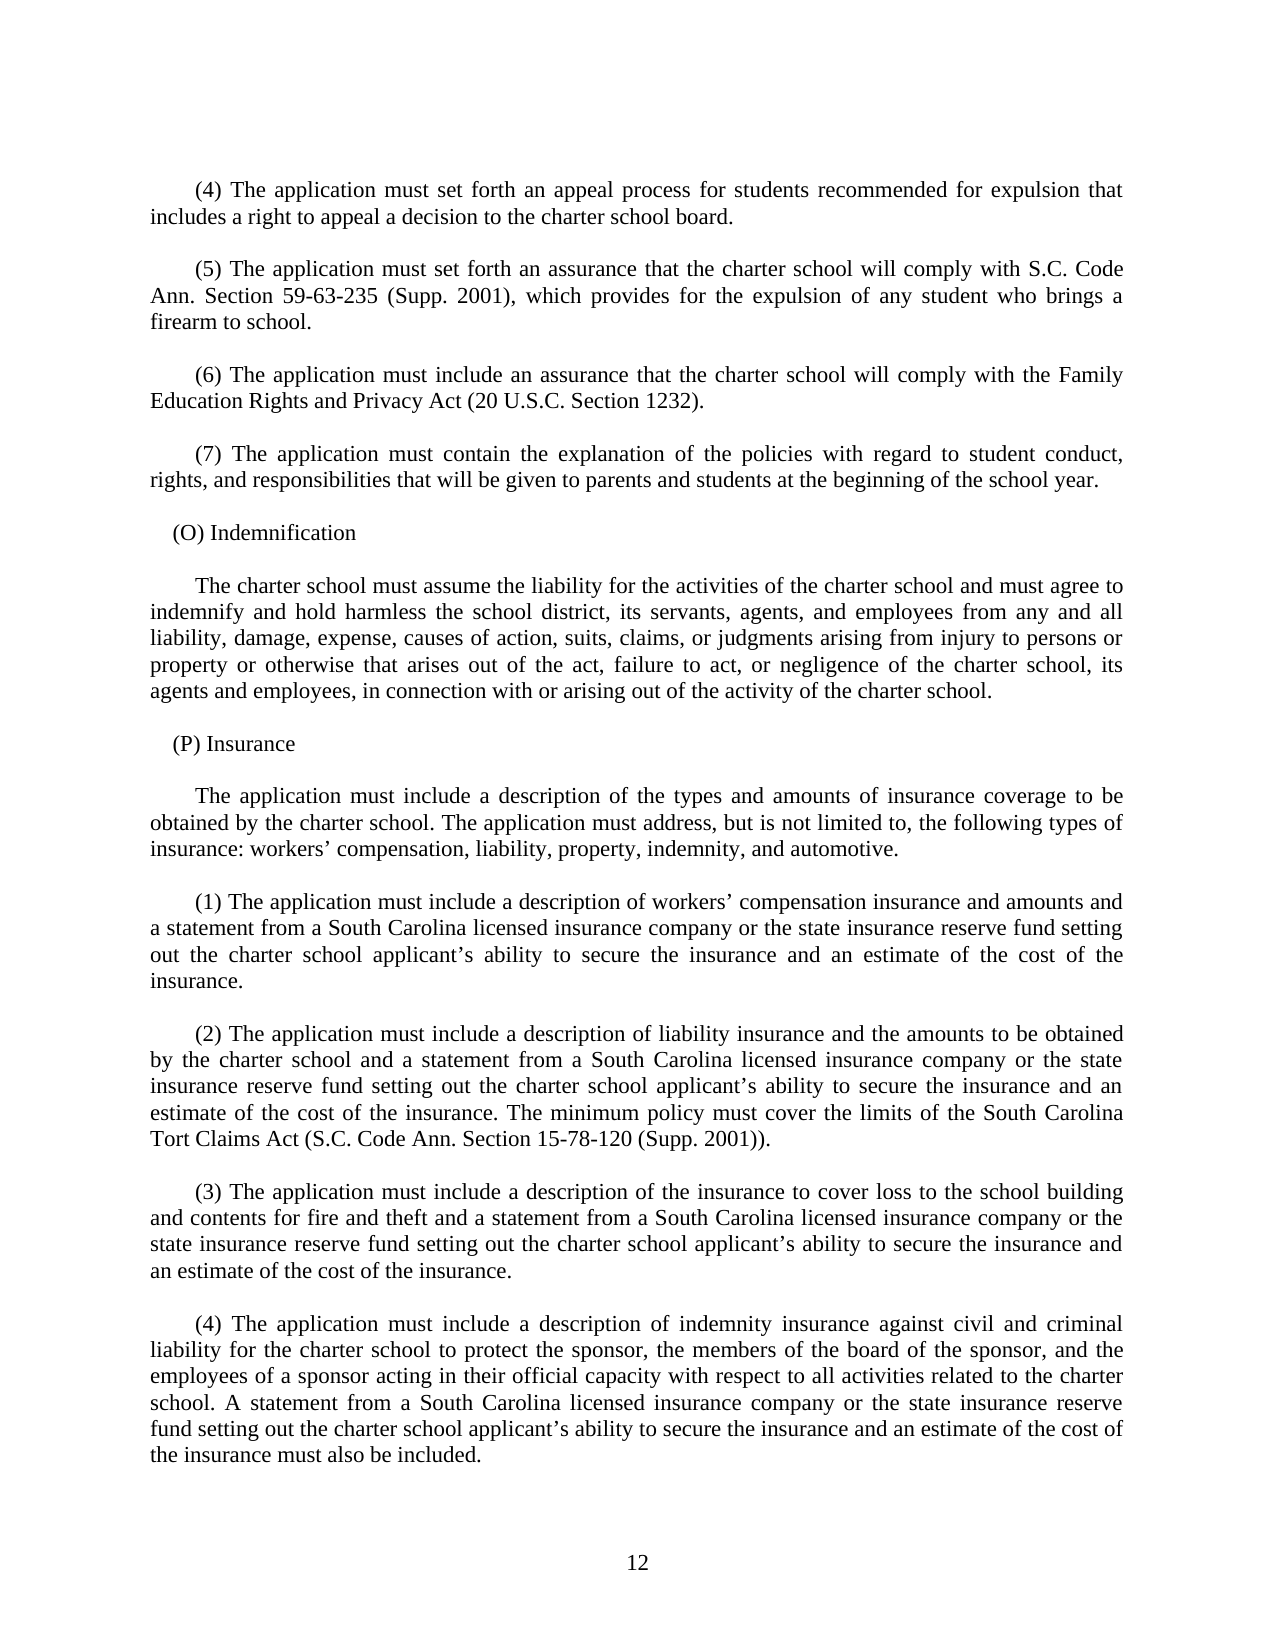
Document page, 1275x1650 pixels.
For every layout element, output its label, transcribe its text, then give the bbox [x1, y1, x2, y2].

text The application must include a description of the types and amounts of insurance coverage to be obtained by the charter school. The application must address, but is not limited to, the following types of insurance: workers’ compensation, liability, property, indemnity, and automotive. [150, 782, 1125, 862]
text (6) The application must include an assurance that the charter school will comply with the Family Education Rights and Privacy Act (20 U.S.C. Section 1232). [150, 361, 1125, 413]
text (O) Indemnification [150, 519, 1125, 545]
text (7) The application must contain the explanation of the policies with regard to student conduct, rights, and responsibilities that will be given to parents and students at the beginning of the school year. [150, 440, 1125, 493]
text (4) The application must include a description of indemnity insurance against civil and criminal liability for the charter school to protect the sponsor, the members of the board of the sponsor, and the employees of a sponsor acting in their official capacity with respect to all activities related to the charter school. A statement from a South Carolina licensed insurance company or the state insurance reserve fund setting out the charter school applicant’s ability to secure the insurance and an estimate of the cost of the insurance must also be included. [150, 1309, 1125, 1468]
text (1) The application must include a description of workers’ compensation insurance and amounts and a statement from a South Carolina licensed insurance company or the state insurance reserve fund setting out the charter school applicant’s ability to secure the insurance and an estimate of the cost of the insurance. [150, 888, 1125, 993]
text (4) The application must set forth an appeal process for students recommended for expulsion that includes a right to appeal a decision to the charter school board. [150, 176, 1125, 229]
text (5) The application must set forth an assurance that the charter school will comply with S.C. Code Ann. Section 59-63-235 (Supp. 2001), which provides for the expulsion of any student who brings a firearm to school. [150, 255, 1125, 334]
text (P) Insurance [150, 730, 1125, 756]
text (3) The application must include a description of the insurance to cover loss to the school building and contents for fire and theft and a statement from a South Carolina licensed insurance company or the state insurance reserve fund setting out the charter school applicant’s ability to secure the insurance and an estimate of the cost of the insurance. [150, 1178, 1125, 1283]
text The charter school must assume the liability for the activities of the charter school and must agree to indemnify and hold harmless the school district, its servants, agents, and employees from any and all liability, damage, expense, causes of action, suits, claims, or judgments arising from injury to persons or property or otherwise that arises out of the act, failure to act, or negligence of the charter school, its agents and employees, in connection with or arising out of the activity of the charter school. [150, 572, 1125, 703]
text (2) The application must include a description of liability insurance and the amounts to be obtained by the charter school and a statement from a South Carolina licensed insurance company or the state insurance reserve fund setting out the charter school applicant’s ability to secure the insurance and an estimate of the cost of the insurance. The minimum policy must cover the limits of the South Carolina Tort Claims Act (S.C. Code Ann. Section 15-78-120 (Supp. 2001)). [150, 1020, 1125, 1151]
